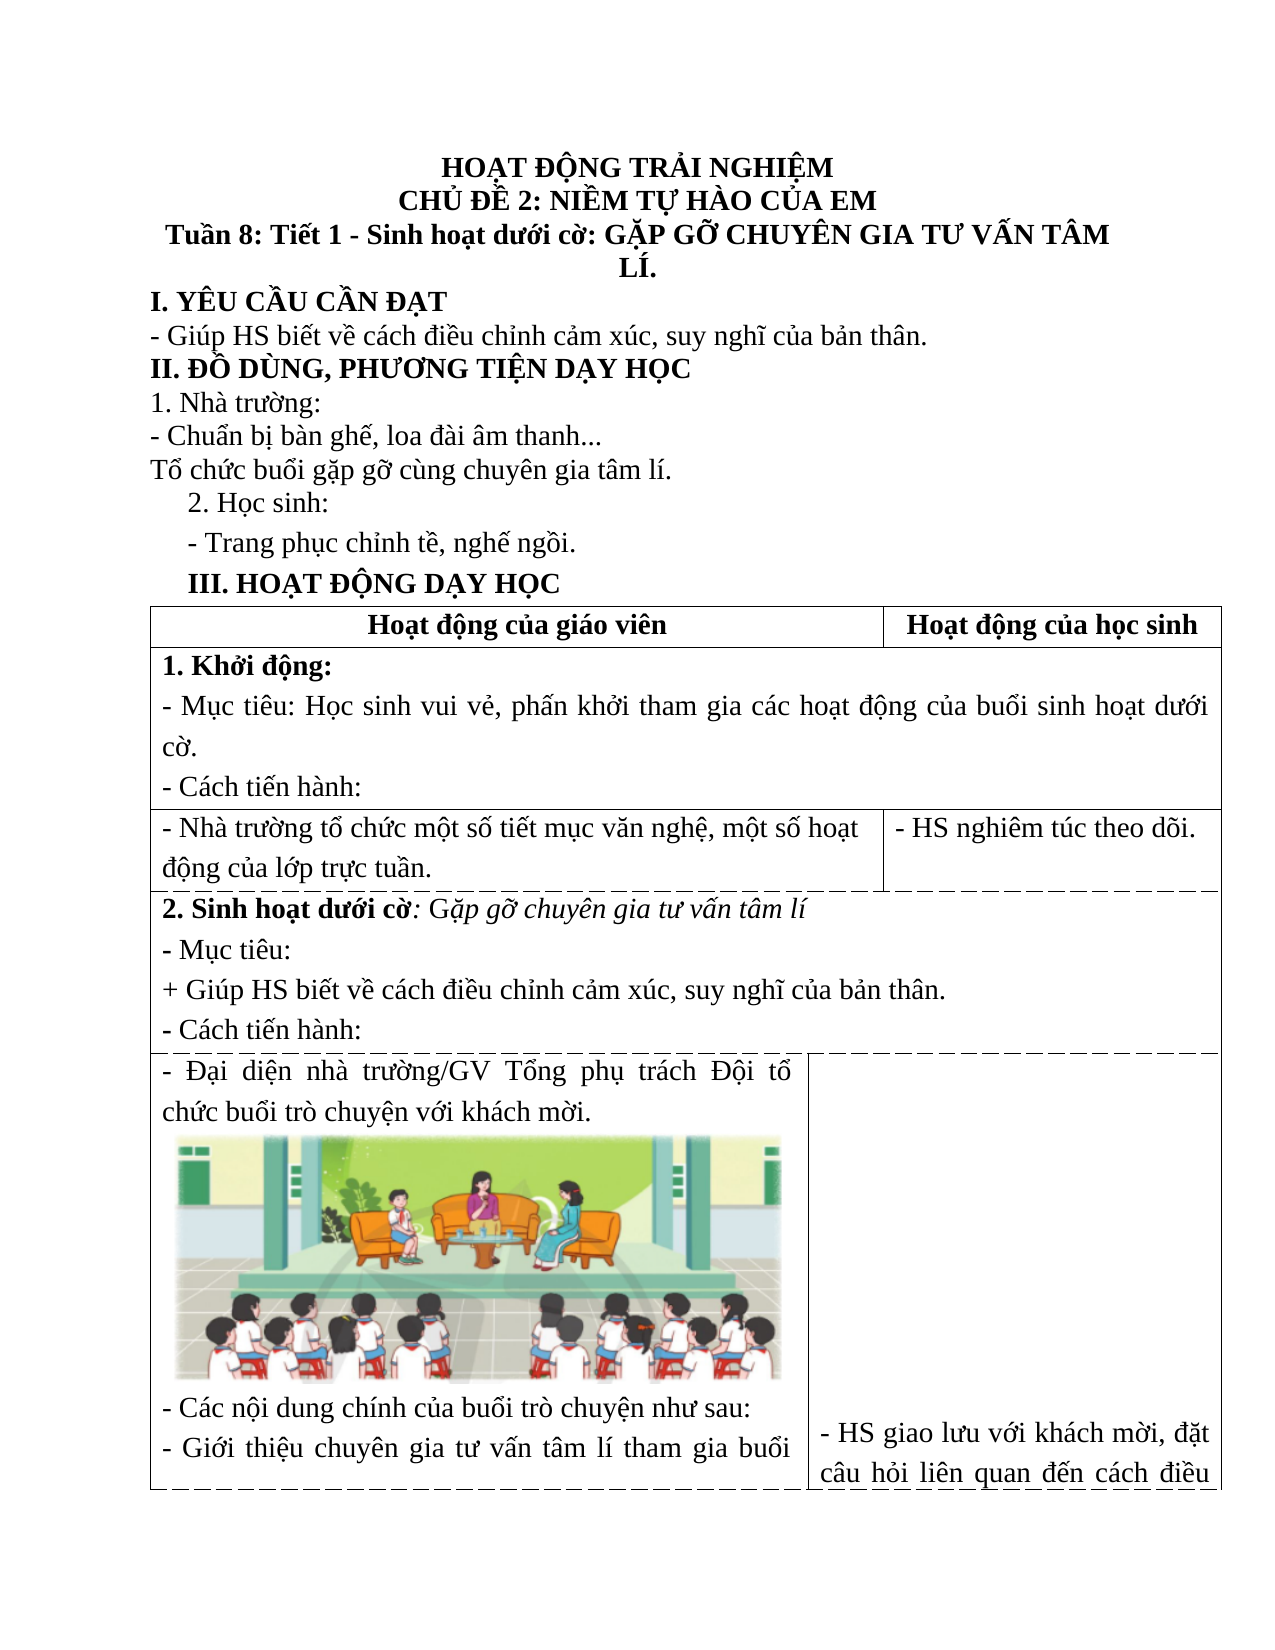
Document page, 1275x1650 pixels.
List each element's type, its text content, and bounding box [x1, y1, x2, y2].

text Tổ chức buổi gặp gỡ cùng chuyên gia tâm lí. [150, 452, 1125, 485]
table_header Hoạt động của học sinh [884, 607, 1221, 647]
table_header Hoạt động của giáo viên [151, 607, 883, 647]
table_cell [151, 1053, 808, 1489]
text III. HOẠT ĐỘNG DẠY HỌC [150, 566, 1125, 599]
table_cell 2. Sinh hoạt dưới cờ: Gặp gỡ chuyên gia tư vấn tâm lí - Mục tiêu: + Giúp HS biết về cách điều chỉnh cảm xúc, suy nghĩ của bản thân. - Cách tiến hành: [151, 891, 1221, 1052]
text - Giúp HS biết về cách điều chỉnh cảm xúc, suy nghĩ của bản thân. [150, 318, 1125, 351]
text CHỦ ĐỀ 2: NIỀM TỰ HÀO CỦA EM [150, 183, 1125, 217]
text II. ĐỒ DÙNG, PHƯƠNG TIỆN DẠY HỌC [150, 351, 1125, 385]
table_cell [809, 1053, 1221, 1489]
text 2. Học sinh: [150, 485, 1125, 519]
text HOẠT ĐỘNG TRẢI NGHIỆM [150, 150, 1125, 183]
text 1. Nhà trường: [150, 385, 1125, 418]
text - Chuẩn bị bàn ghế, loa đài âm thanh... [150, 418, 1125, 452]
table_cell - Nhà trường tổ chức một số tiết mục văn nghệ, một số hoạt động của lớp trực tuần. [151, 810, 883, 891]
table_cell - HS nghiêm túc theo dõi. [884, 810, 1221, 891]
picture [172, 1133, 782, 1384]
text Tuần 8: Tiết 1 - Sinh hoạt dưới cờ: GẶP GỠ CHUYÊN GIA TƯ VẤN TÂM LÍ. [150, 217, 1125, 284]
text I. YÊU CẦU CẦN ĐẠT [150, 284, 1125, 318]
text - Trang phục chỉnh tề, nghế ngồi. [150, 526, 1125, 559]
table_cell 1. Khởi động: - Mục tiêu: Học sinh vui vẻ, phấn khởi tham gia các hoạt động của buổi sinh hoạt dưới cờ. - Cách tiến hành: [151, 648, 1221, 809]
